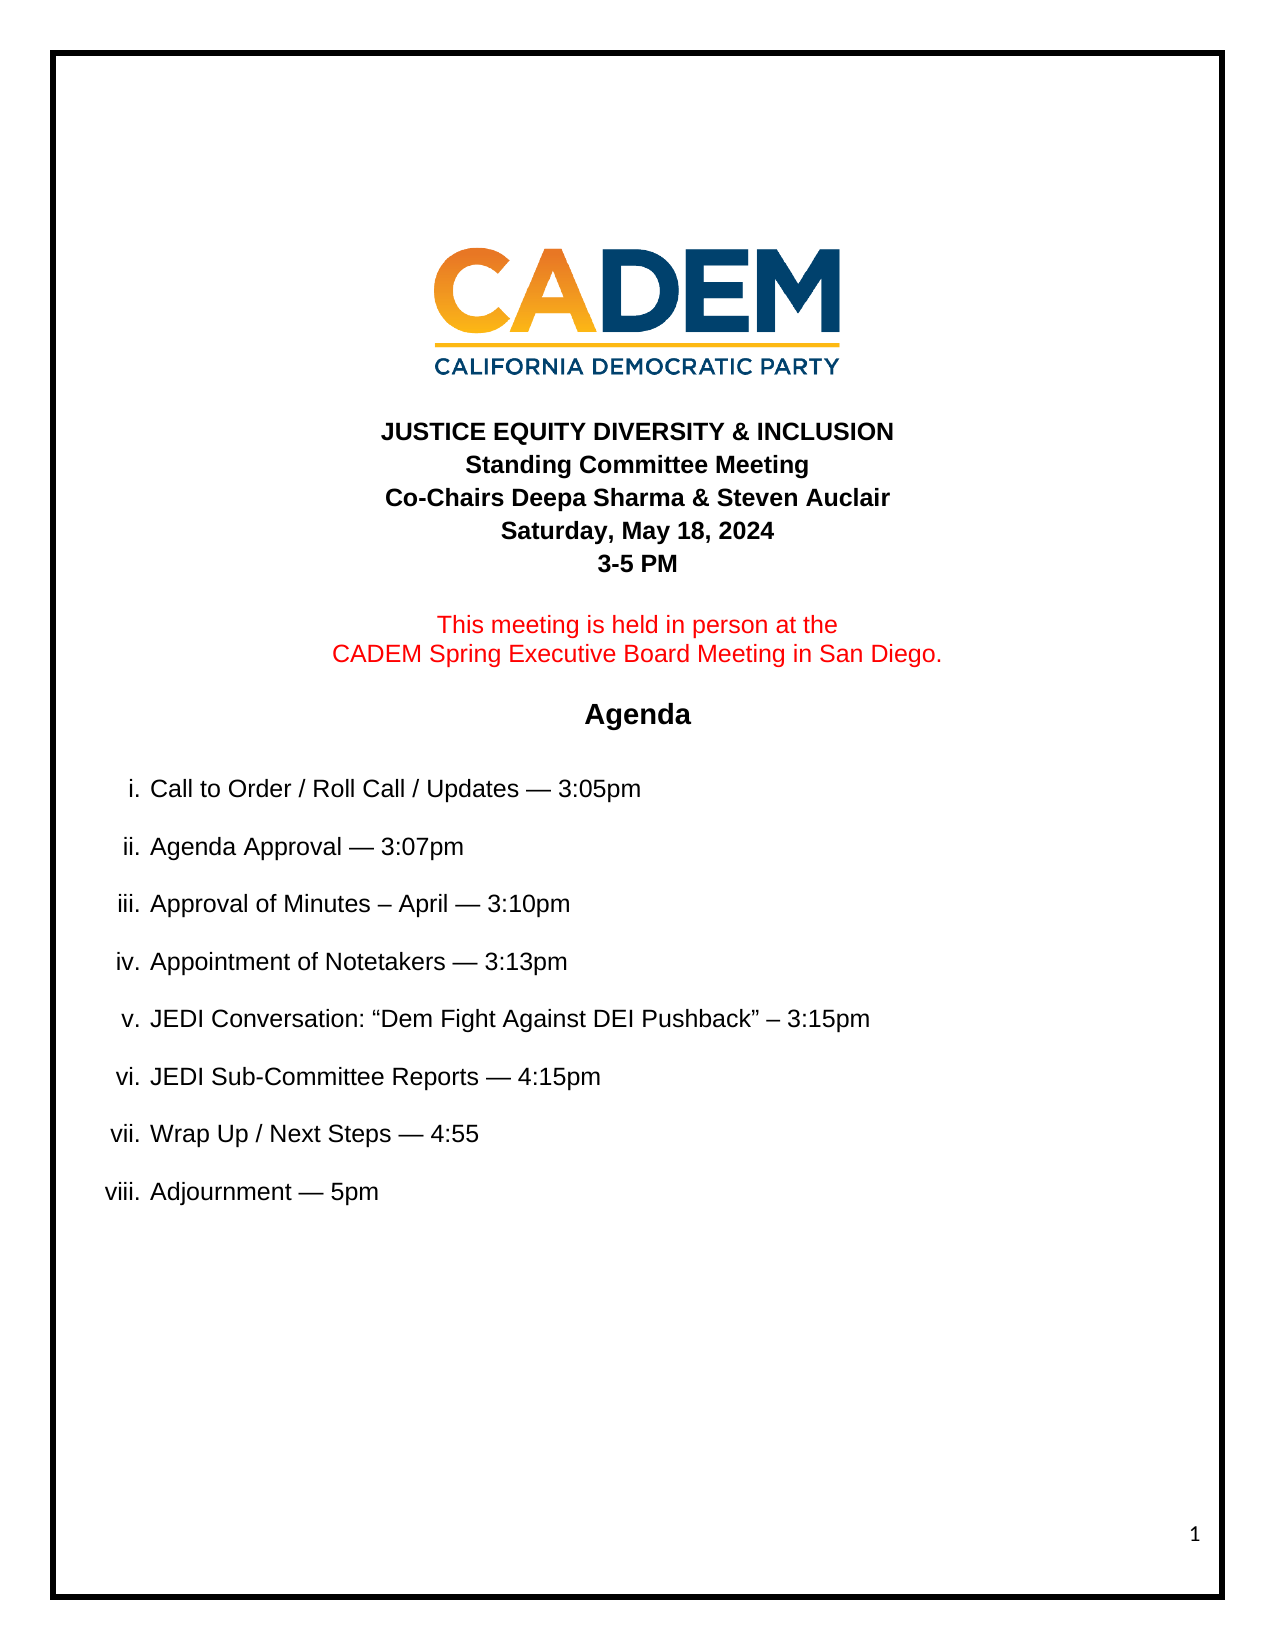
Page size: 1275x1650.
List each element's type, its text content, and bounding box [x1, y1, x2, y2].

text Agenda [75, 697, 1200, 730]
text Standing Committee Meeting [75, 450, 1200, 478]
list Adjournment — 5pm [141, 1177, 1050, 1206]
list Approval of Minutes – April — 3:10pm [141, 889, 1125, 918]
list Appointment of Notetakers — 3:13pm [141, 947, 1125, 976]
text Saturday, May 18, 2024 [75, 516, 1200, 544]
text Co-Chairs Deepa Sharma & Steven Auclair [75, 483, 1200, 511]
picture [430, 245, 845, 380]
text 3-5 PM [75, 549, 1200, 577]
list JEDI Conversation: “Dem Fight Against DEI Pushback” – 3:15pm [141, 1004, 1050, 1033]
list Agenda Approval — 3:07pm [141, 832, 1125, 861]
text JUSTICE EQUITY DIVERSITY & INCLUSION [75, 417, 1200, 445]
list Wrap Up / Next Steps — 4:55 [141, 1119, 1050, 1148]
list Call to Order / Roll Call / Updates — 3:05pm [141, 774, 1125, 803]
text CADEM Spring Executive Board Meeting in San Diego. [75, 639, 1200, 668]
text This meeting is held in person at the [75, 611, 1200, 639]
list JEDI Sub-Committee Reports — 4:15pm [141, 1062, 1050, 1091]
